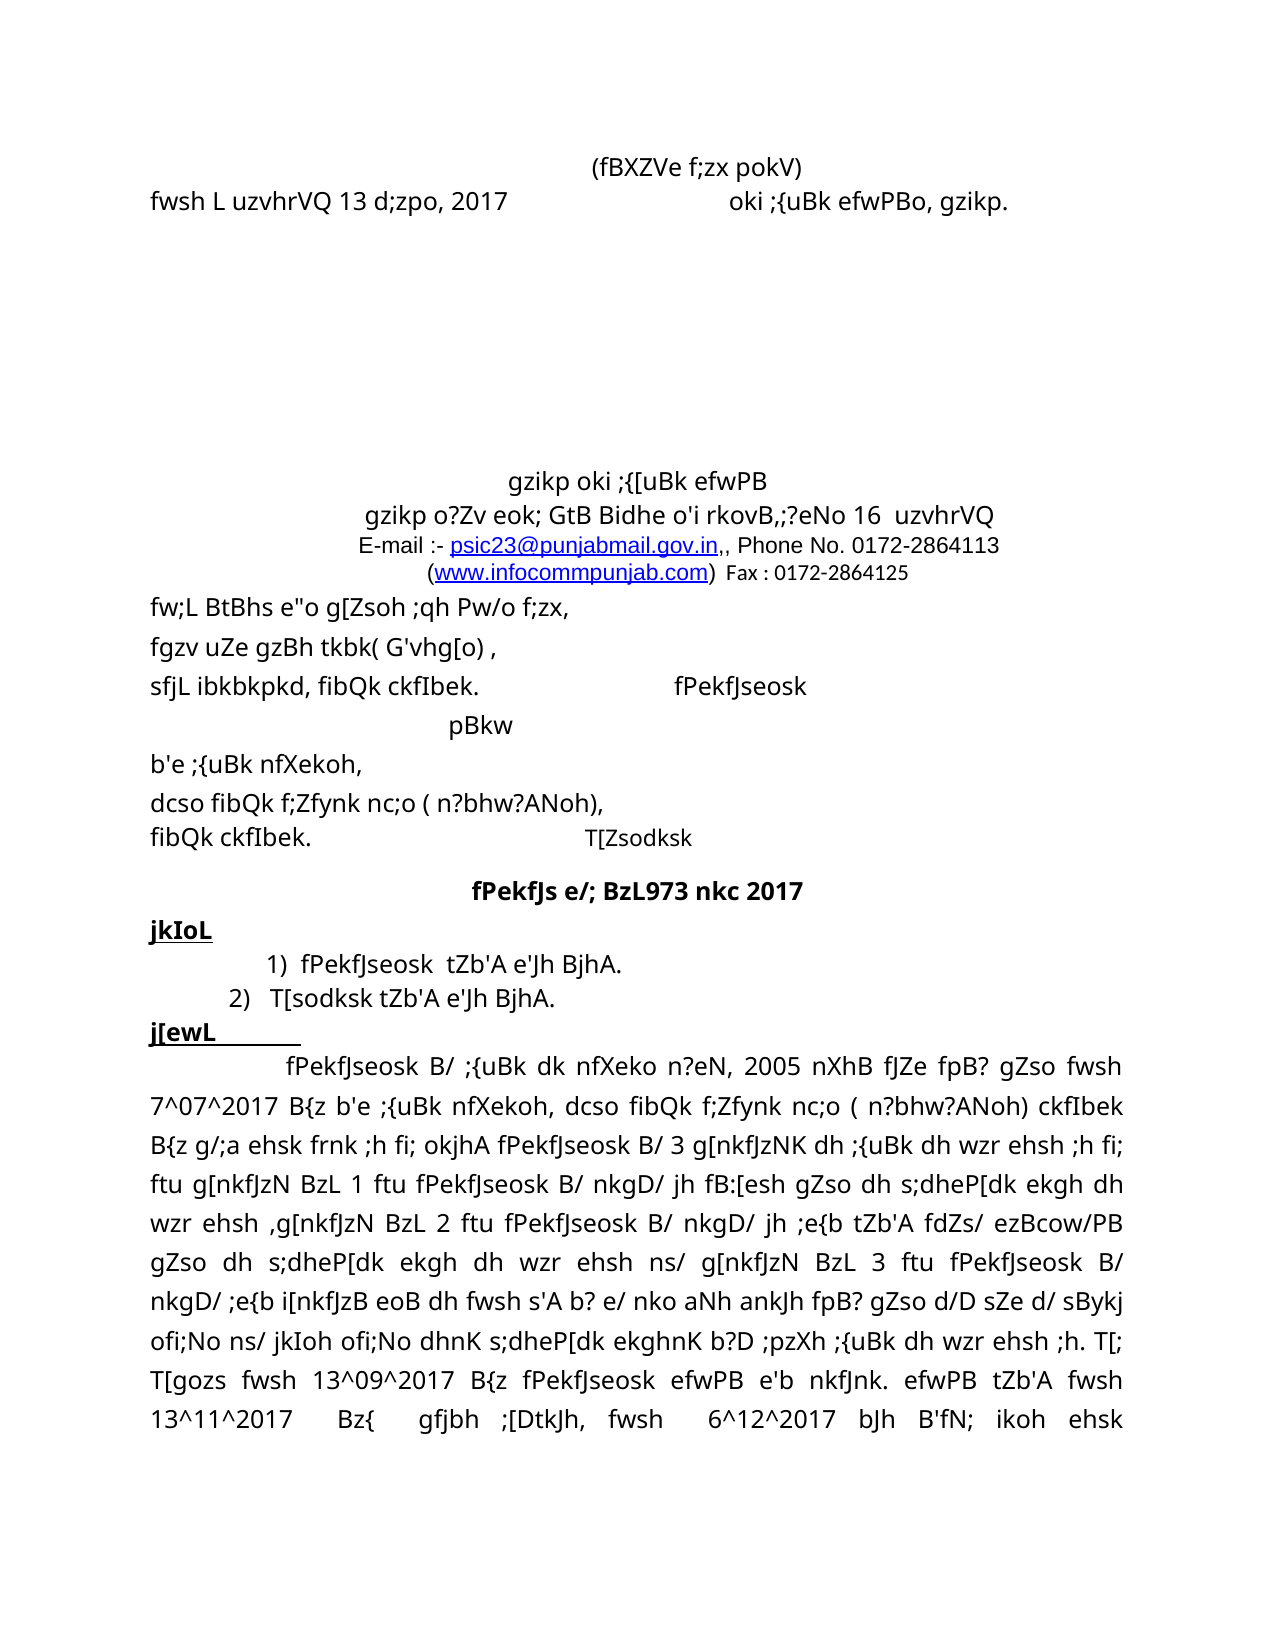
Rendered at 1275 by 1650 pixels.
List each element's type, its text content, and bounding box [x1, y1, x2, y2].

list j[ewL [150, 1015, 1125, 1049]
text fibQk ckfIbek. T[Zsodksk [150, 820, 1125, 854]
text fPekfJs e/; BzL973 nkc 2017 [150, 874, 1125, 908]
text (fBXZVe f;zx pokV) [150, 150, 1125, 184]
list 1) fPekfJseosk tZb'A e'Jh BjhA. [227, 947, 1125, 981]
text b'e ;{uBk nfXekoh, [150, 747, 1125, 781]
text sfjL ibkbkpkd, fibQk ckfIbek. fPekfJseosk [150, 668, 1125, 702]
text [150, 1049, 1125, 1436]
text 2) T[sodksk tZb'A e'Jh BjhA. [131, 981, 1125, 1015]
text jkIoL [150, 913, 1125, 947]
text fgzv uZe gzBh tkbk( G'vhg[o) , [150, 629, 1125, 663]
text gzikp o?Zv eok; GtB Bidhe o'i rkovB,;?eNo 16 uzvhrVQ [150, 497, 1125, 532]
text gzikp oki ;{[uBk efwPB [150, 463, 1125, 497]
text pBkw [150, 708, 1125, 742]
text dcso fibQk f;Zfynk nc;o ( n?bhw?ANoh), [150, 786, 1125, 820]
text fwsh L uzvhrVQ 13 d;zpo, 2017 oki ;{uBk efwPBo, gzikp. [150, 184, 1125, 218]
text fw;L BtBhs e"o g[Zsoh ;qh Pw/o f;zx, [150, 590, 1125, 624]
text (www.infocommpunjab.com) Fax : 0172-2864125 [150, 558, 1125, 586]
text E-mail :- psic23@punjabmail.gov.in,, Phone No. 0172-2864113 [150, 532, 1125, 558]
